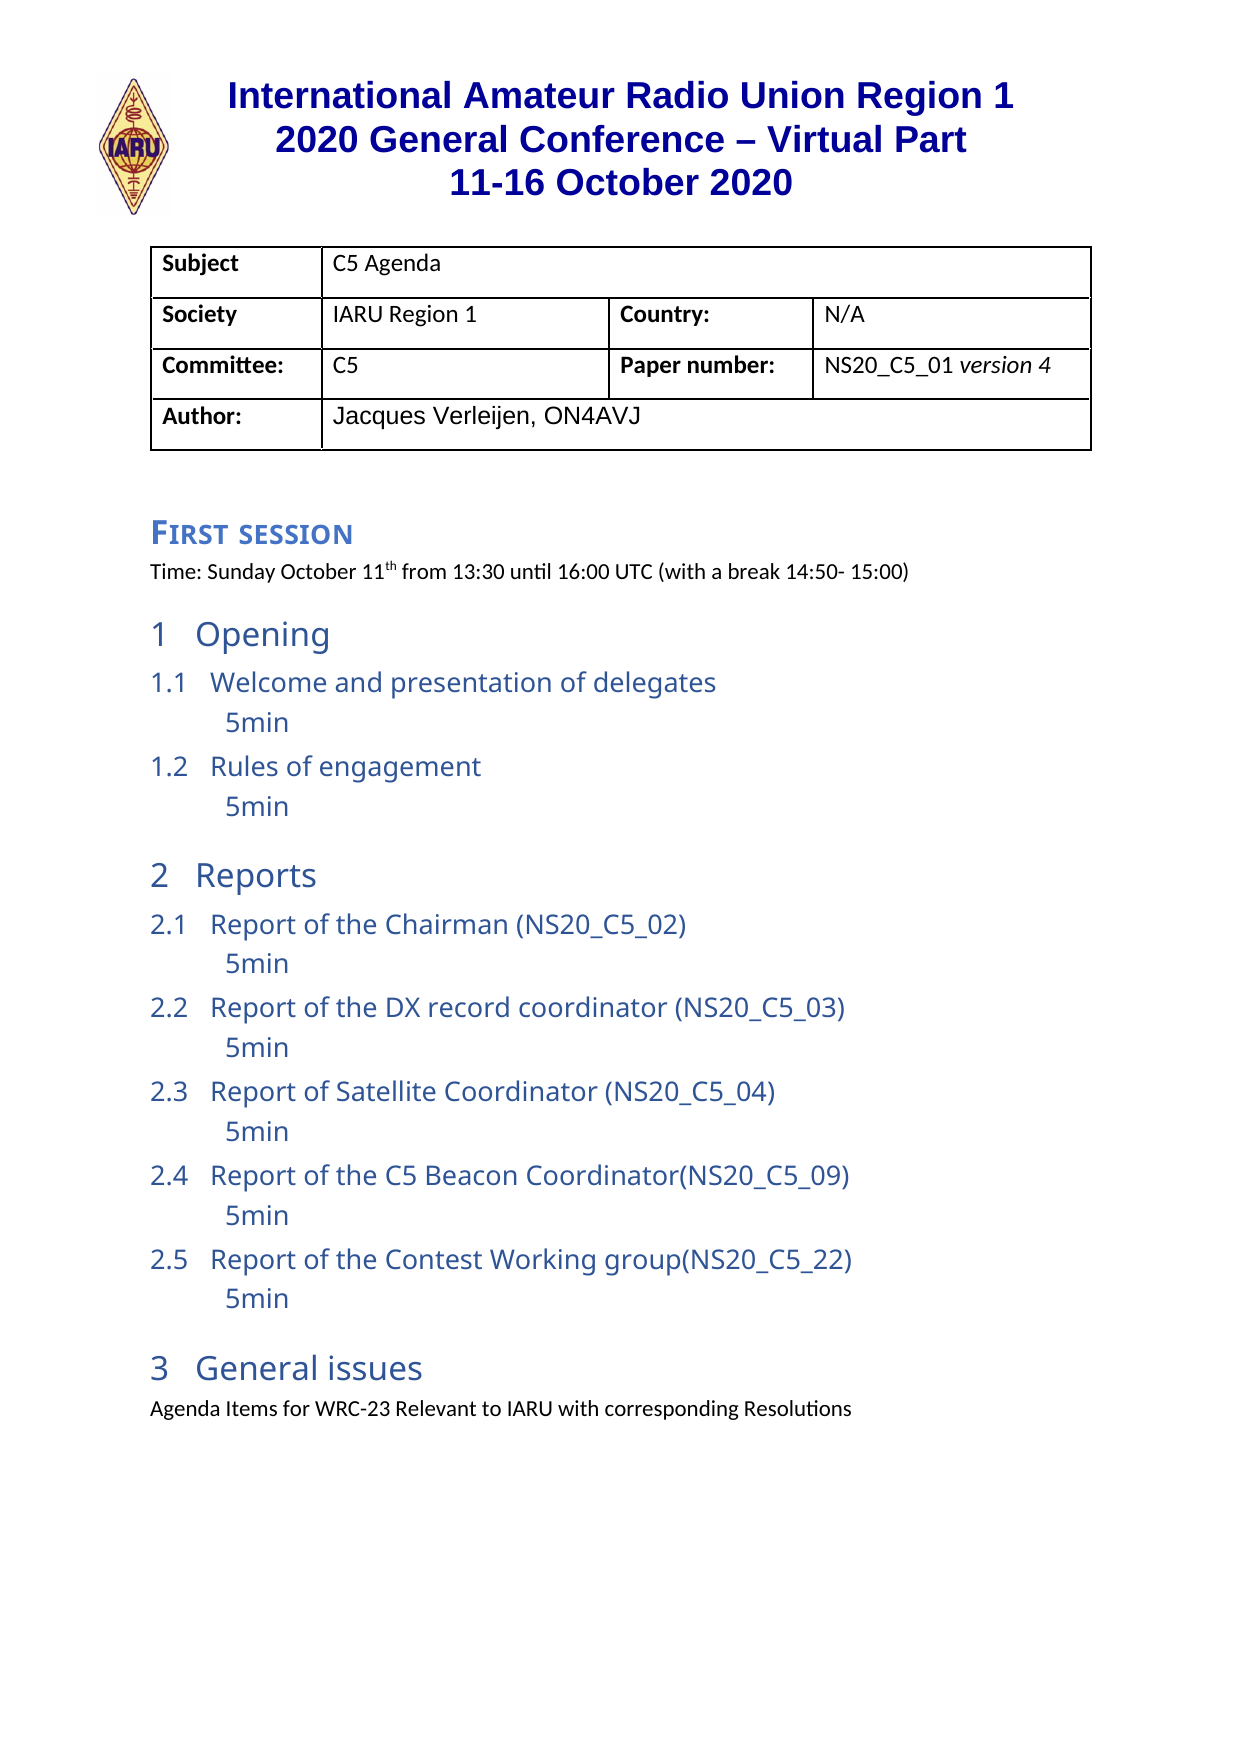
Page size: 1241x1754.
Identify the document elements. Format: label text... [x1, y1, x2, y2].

table_cell Society [152, 299, 321, 347]
subtitle Report of the DX record coordinator (NS20_C5_03) 5min [150, 989, 1090, 1066]
table_cell Jacques Verleijen, ON4AVJ [321, 398, 1090, 449]
table_cell Paper number: [610, 350, 812, 398]
picture [97, 73, 172, 218]
subtitle General issues [150, 1345, 1090, 1390]
table_cell Author: [152, 400, 321, 449]
subtitle Opening [150, 611, 1090, 656]
subtitle Report of the Contest Working group(NS20_C5_22) 5min [150, 1240, 1090, 1317]
table_header Subject [152, 248, 321, 297]
table_header C5 Agenda [323, 248, 1090, 297]
text Time: Sunday October 11th from 13:30 until 16:00 UTC (with a break 14:50- 15:00) [150, 557, 1090, 586]
table_cell N/A [814, 297, 1090, 347]
subtitle Report of the C5 Beacon Coordinator(NS20_C5_09) 5min [150, 1156, 1090, 1233]
subtitle First session [150, 508, 1090, 554]
subtitle Welcome and presentation of delegates 5min [150, 664, 1090, 740]
table_cell Committee: [152, 350, 321, 398]
subtitle Rules of engagement 5min [150, 747, 1090, 824]
table_cell NS20_C5_01 version 4 [814, 348, 1090, 398]
subtitle Reports [150, 852, 1090, 897]
subtitle Report of Satellite Coordinator (NS20_C5_04) 5min [150, 1073, 1090, 1149]
table_cell C5 [323, 350, 608, 398]
text Agenda Items for WRC-23 Relevant to IARU with corresponding Resolutions [150, 1394, 1090, 1422]
table_cell Country: [610, 299, 812, 347]
table_cell IARU Region 1 [323, 299, 608, 347]
subtitle Report of the Chairman (NS20_C5_02) 5min [150, 905, 1090, 982]
